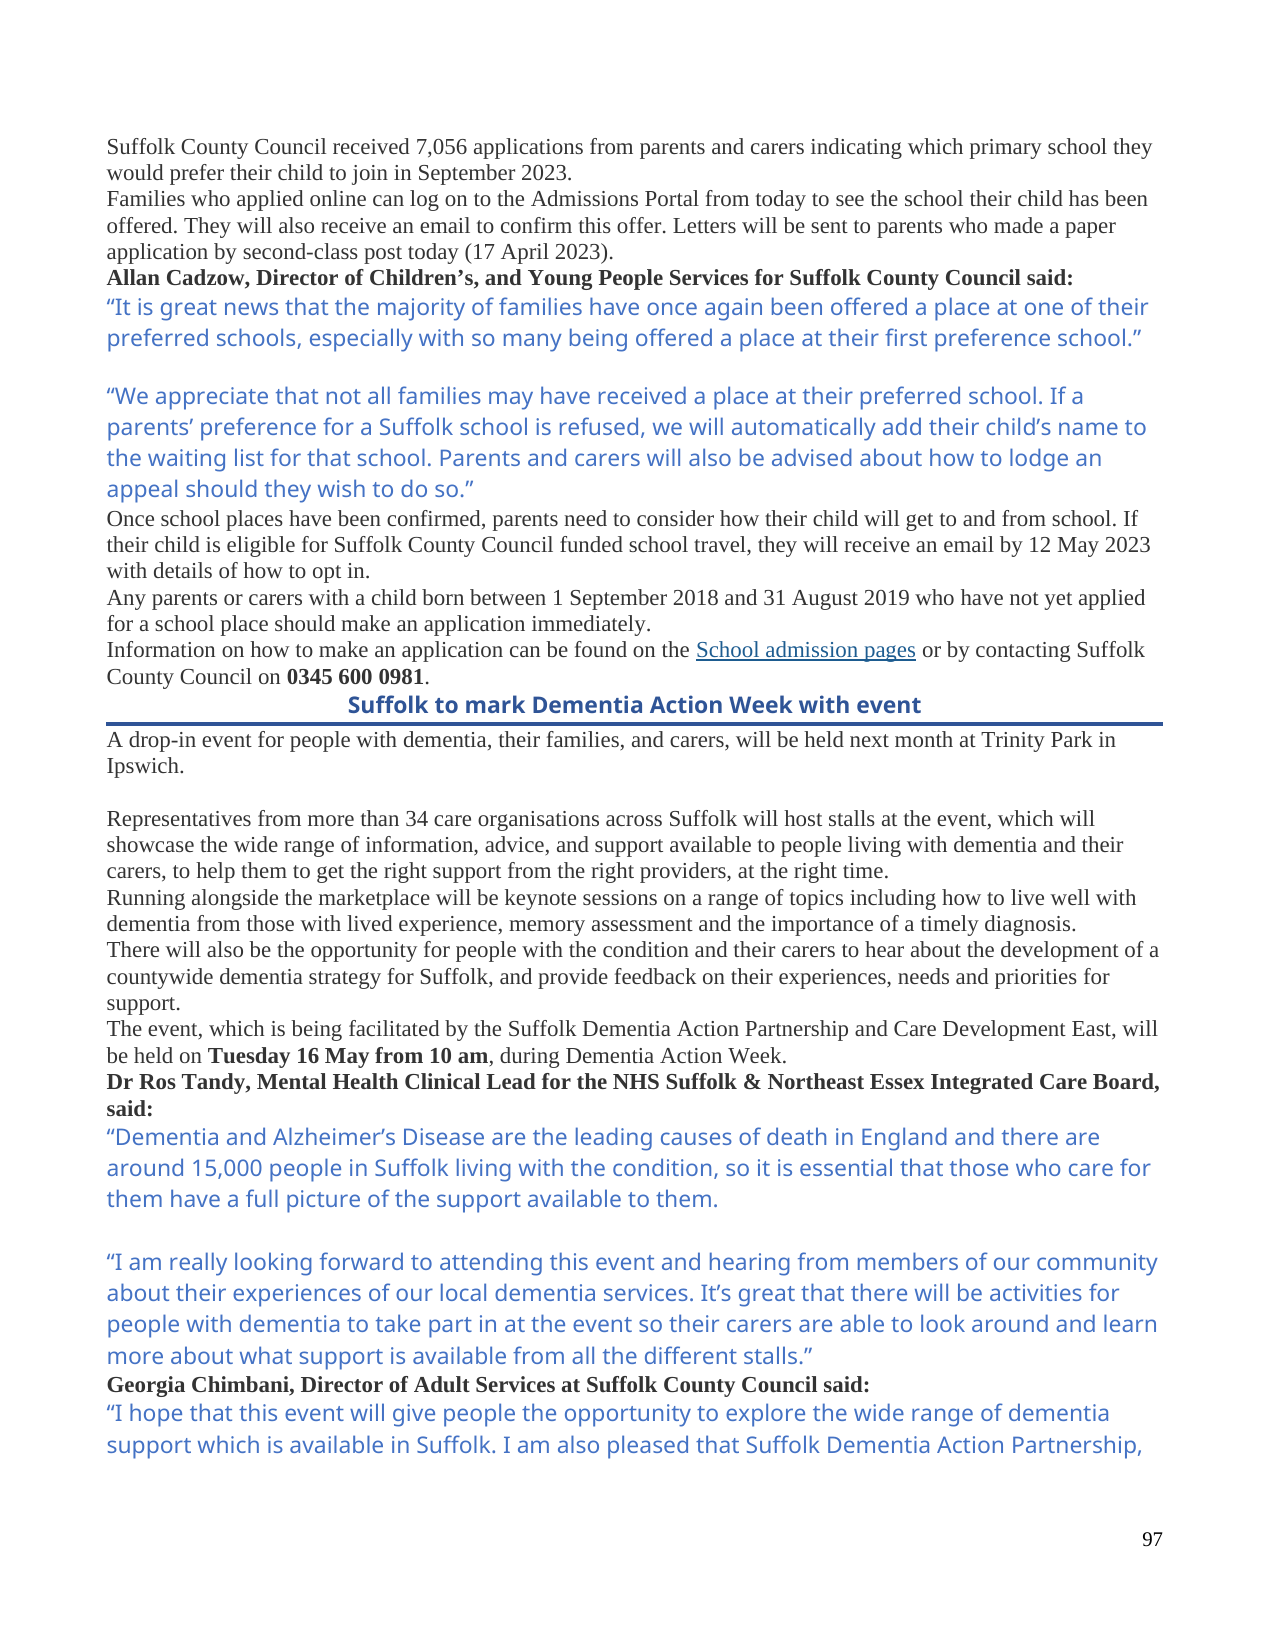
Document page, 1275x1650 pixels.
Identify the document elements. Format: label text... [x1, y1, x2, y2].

text Representatives from more than 34 care organisations across Suffolk will host stalls at the event, which will showcase the wide range of information, advice, and support available to people living with dementia and their carers, to help them to get the right support from the right providers, at the right time. [106, 805, 1163, 884]
text A drop-in event for people with dementia, their families, and carers, will be held next month at Trinity Park in Ipswich. [106, 726, 1163, 778]
text Families who applied online can log on to the Admissions Portal from today to see the school their child has been offered. They will also receive an email to confirm this offer. Letters will be sent to parents who made a paper application by second-class post today (17 April 2023). [106, 185, 1163, 264]
text Georgia Chimbani, Director of Adult Services at Suffolk County Council said: [106, 1371, 1163, 1397]
text Any parents or carers with a child born between 1 September 2018 and 31 August 2019 who have not yet applied for a school place should make an application immediately. [106, 584, 1163, 636]
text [106, 1397, 1163, 1460]
text “It is great news that the majority of families have once again been offered a place at one of their preferred schools, especially with so many being offered a place at their first preference school.” [106, 291, 1163, 353]
text The event, which is being facilitated by the Suffolk Dementia Action Partnership and Care Development East, will be held on Tuesday 16 May from 10 am, during Dementia Action Week. [106, 1016, 1163, 1068]
text There will also be the opportunity for people with the condition and their carers to hear about the development of a countywide dementia strategy for Suffolk, and provide feedback on their experiences, needs and priorities for support. [106, 936, 1163, 1016]
text Suffolk County Council received 7,056 applications from parents and carers indicating which primary school they would prefer their child to join in September 2023. [106, 133, 1163, 185]
text Allan Cadzow, Director of Children’s, and Young People Services for Suffolk County Council said: [106, 264, 1163, 291]
text Dr Ros Tandy, Mental Health Clinical Lead for the NHS Suffolk & Northeast Essex Integrated Care Board, said: [106, 1068, 1163, 1121]
text Information on how to make an application can be found on the School admission pages or by contacting Suffolk County Council on 0345 600 0981. [106, 636, 1163, 689]
text Suffolk to mark Dementia Action Week with event [106, 689, 1163, 722]
text “We appreciate that not all families may have received a place at their preferred school. If a parents’ preference for a Suffolk school is refused, we will automatically add their child’s name to the waiting list for that school. Parents and carers will also be advised about how to lodge an appeal should they wish to do so.” [106, 380, 1163, 505]
text Running alongside the marketplace will be keynote sessions on a range of topics including how to live well with dementia from those with lived experience, memory assessment and the importance of a timely diagnosis. [106, 884, 1163, 936]
text “Dementia and Alzheimer’s Disease are the leading causes of death in England and there are around 15,000 people in Suffolk living with the condition, so it is essential that those who care for them have a full picture of the support available to them. “I am really looking forward to attending this event and hearing from members of our community about their experiences of our local dementia services. It’s great that there will be activities for people with dementia to take part in at the event so their carers are able to look around and learn more about what support is available from all the different stalls.” [106, 1121, 1163, 1371]
text Once school places have been confirmed, parents need to consider how their child will get to and from school. If their child is eligible for Suffolk County Council funded school travel, they will receive an email by 12 May 2023 with details of how to opt in. [106, 505, 1163, 584]
